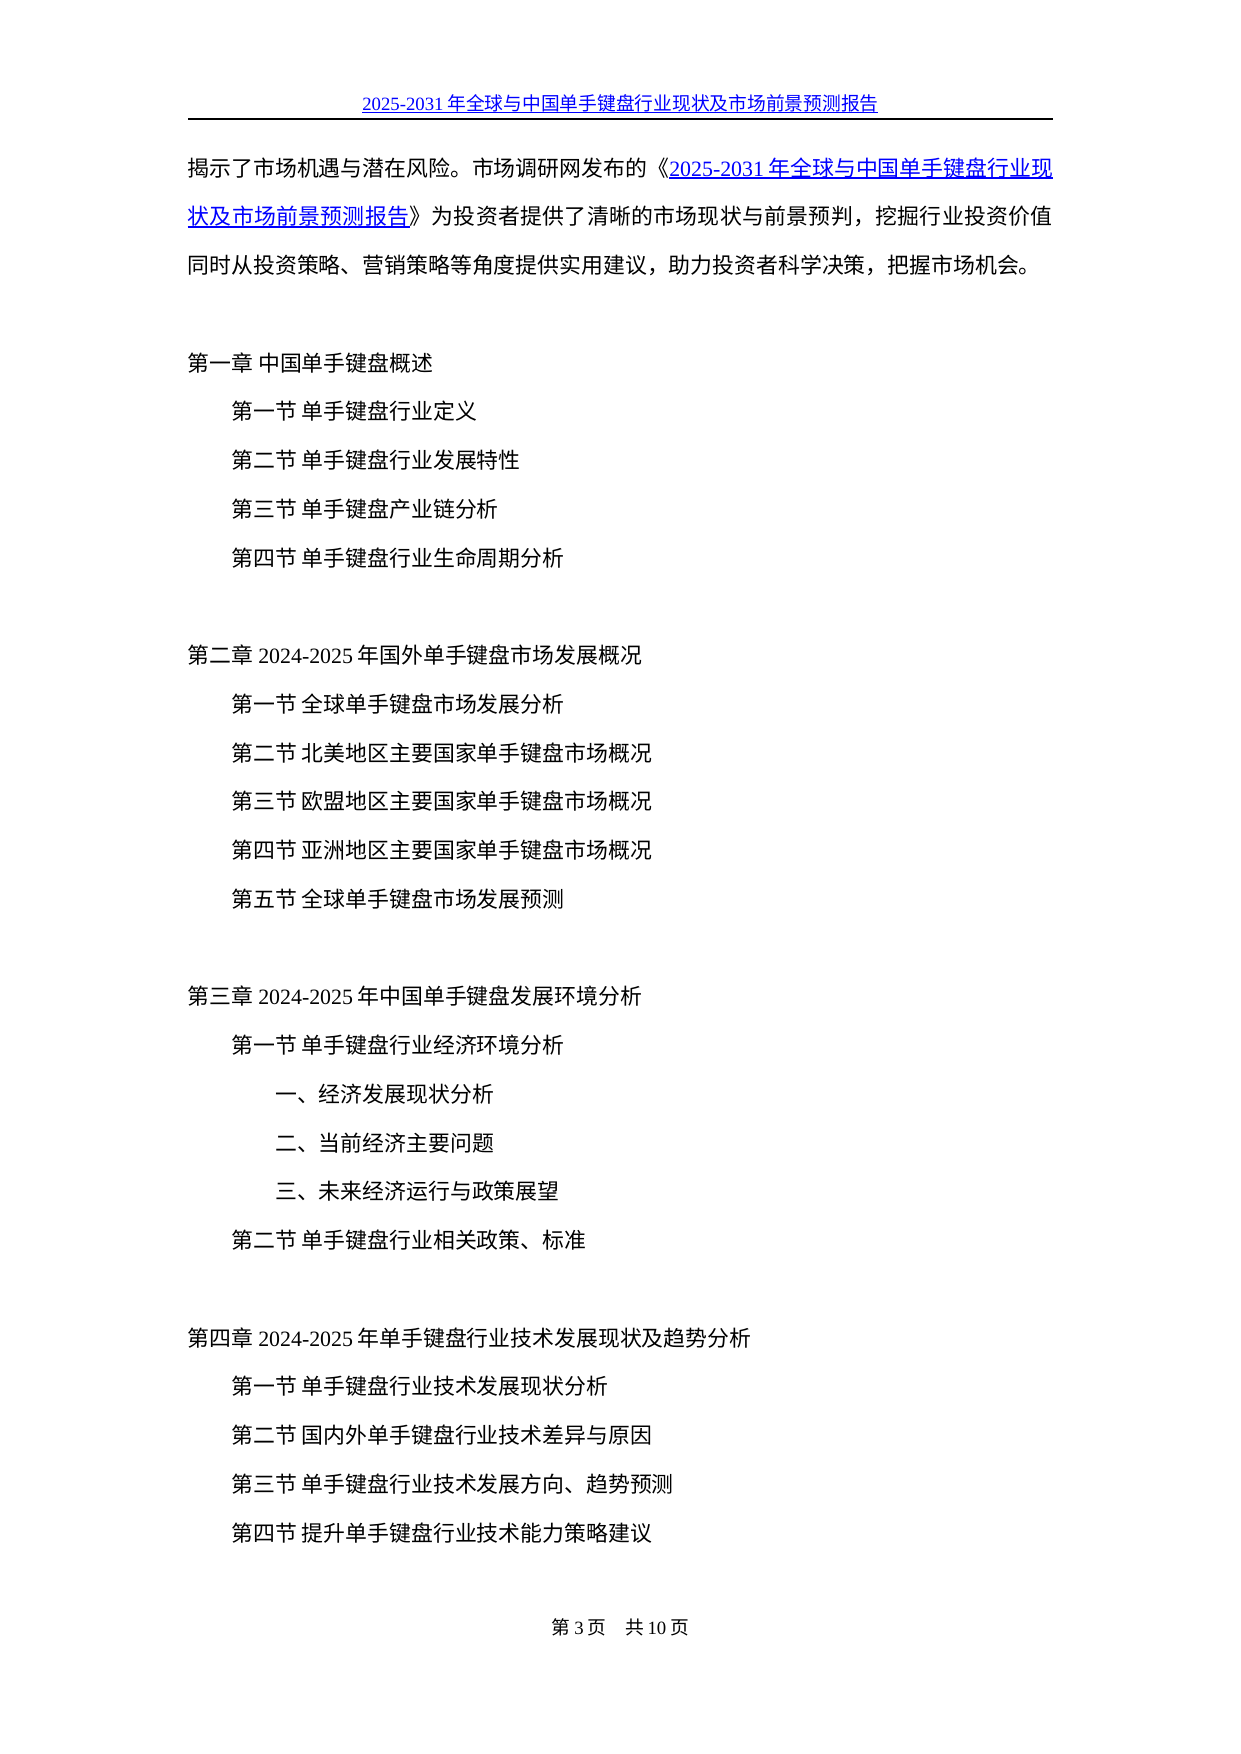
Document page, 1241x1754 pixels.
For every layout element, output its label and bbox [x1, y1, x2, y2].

text [187, 150, 1053, 1548]
